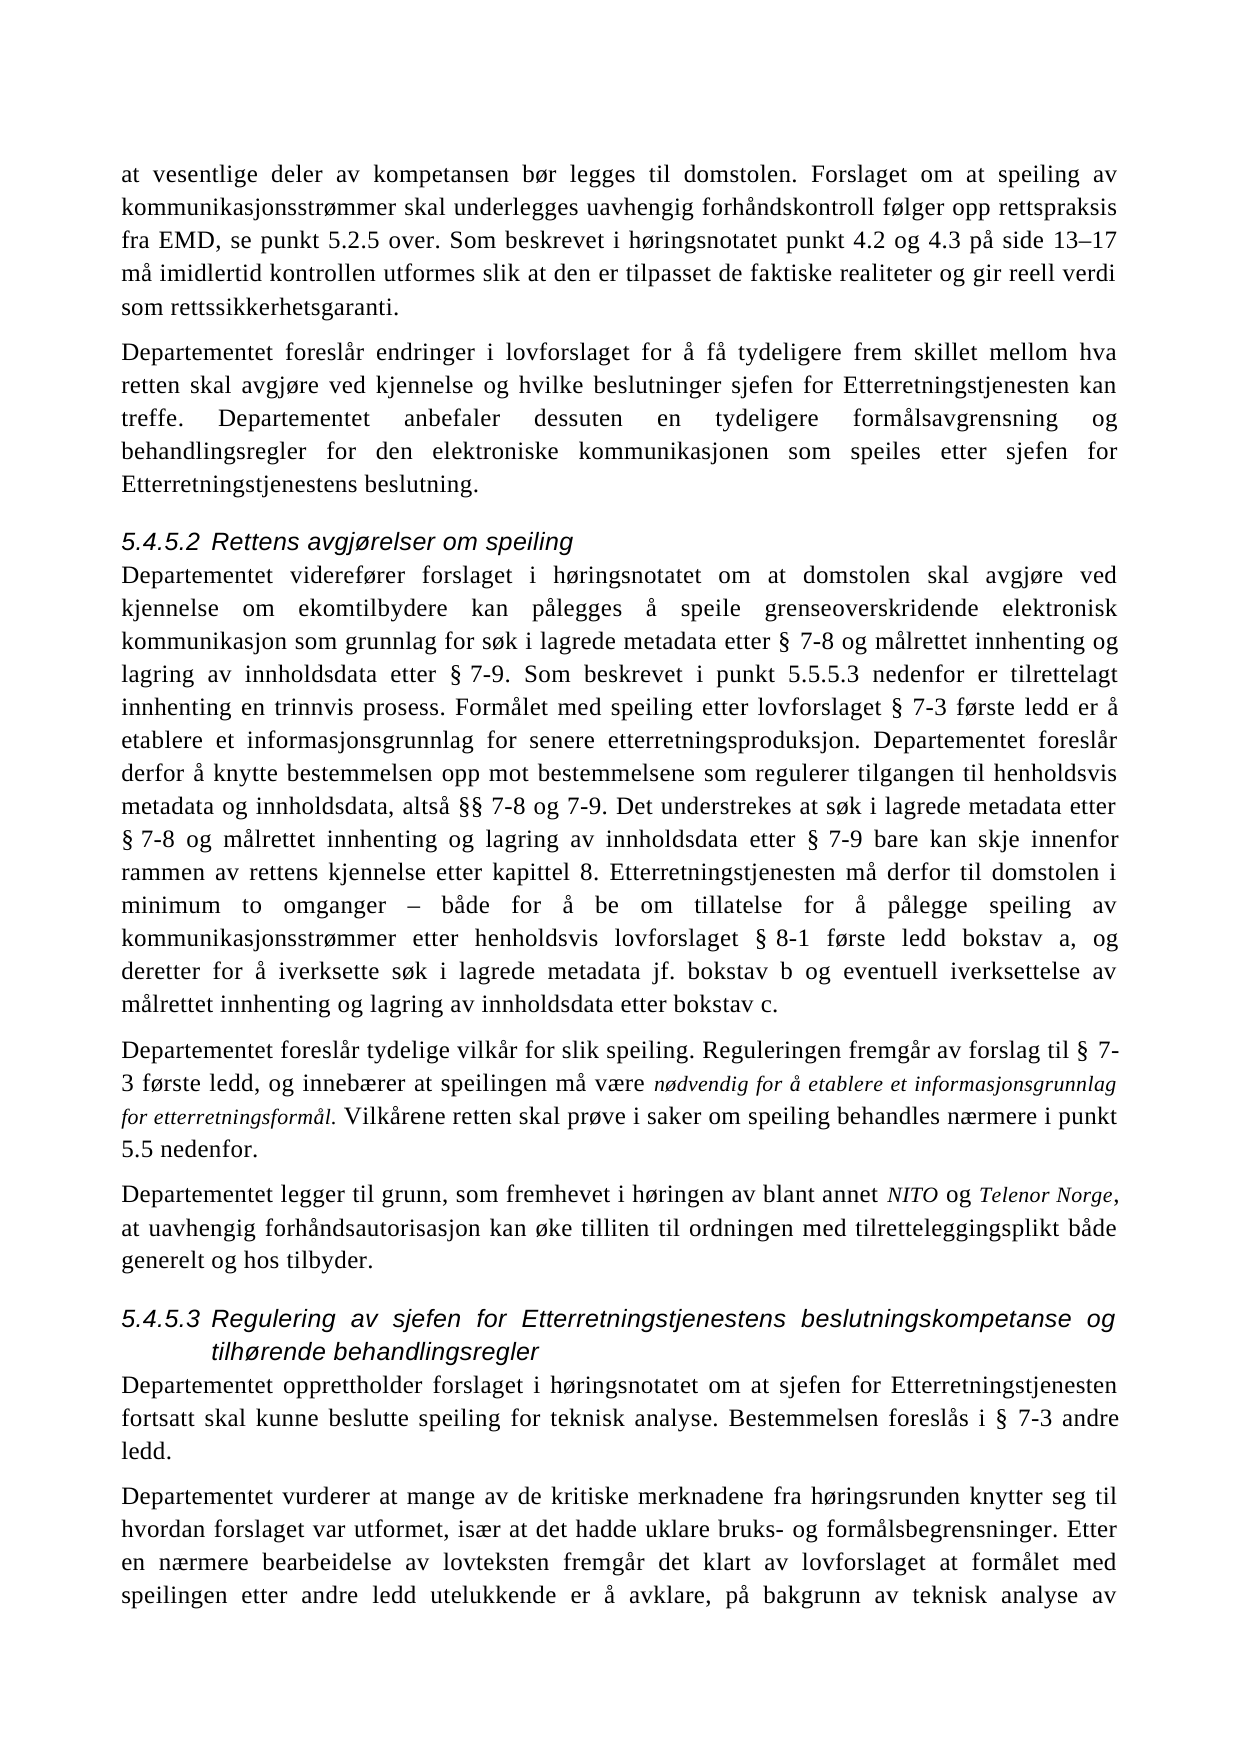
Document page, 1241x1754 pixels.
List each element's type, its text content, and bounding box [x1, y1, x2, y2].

subtitle Regulering av sjefen for Etterretningstjenestens beslutningskompetanse og tilhørende behandlingsregler [121, 1304, 1119, 1365]
subtitle Rettens avgjørelser om speiling [121, 527, 1119, 556]
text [121, 1481, 1119, 1609]
text Departementet viderefører forslaget i høringsnotatet om at domstolen skal avgjøre ved kjennelse om ekomtilbydere kan pålegges å speile grenseoverskridende elektronisk kommunikasjon som grunnlag for søk i lagrede metadata etter § 7-8 og målrettet innhenting og lagring av innholdsdata etter § 7-9. Som beskrevet i punkt 5.5.5.3 nedenfor er tilrettelagt innhenting en trinnvis prosess. Formålet med speiling etter lovforslaget § 7-3 første ledd er å etablere et informasjonsgrunnlag for senere etterretningsproduksjon. Departementet foreslår derfor å knytte bestemmelsen opp mot bestemmelsene som regulerer tilgangen til henholdsvis metadata og innholdsdata, altså §§ 7-8 og 7-9. Det understrekes at søk i lagrede metadata etter § 7-8 og målrettet innhenting og lagring av innholdsdata etter § 7-9 bare kan skje innenfor rammen av rettens kjennelse etter kapittel 8. Etterretningstjenesten må derfor til domstolen i minimum to omganger – både for å be om tillatelse for å pålegge speiling av kommunikasjonsstrømmer etter henholdsvis lovforslaget § 8-1 første ledd bokstav a, og deretter for å iverksette søk i lagrede metadata jf. bokstav b og eventuell iverksettelse av målrettet innhenting og lagring av innholdsdata etter bokstav c. [121, 560, 1119, 1018]
text Departementet foreslår tydelige vilkår for slik speiling. Reguleringen fremgår av forslag til § 7-3 første ledd, og innebærer at speilingen må være nødvendig for å etablere et informasjonsgrunnlag for etterretningsformål. Vilkårene retten skal prøve i saker om speiling behandles nærmere i punkt 5.5 nedenfor. [121, 1035, 1119, 1163]
text Departementet legger til grunn, som fremhevet i høringen av blant annet NITO og Telenor Norge, at uavhengig forhåndsautorisasjon kan øke tilliten til ordningen med tilretteleggingsplikt både generelt og hos tilbyder. [121, 1179, 1119, 1274]
text Departementet opprettholder forslaget i høringsnotatet om at sjefen for Etterretningstjenesten fortsatt skal kunne beslutte speiling for teknisk analyse. Bestemmelsen foreslås i § 7-3 andre ledd. [121, 1370, 1119, 1464]
text Departementet foreslår endringer i lovforslaget for å få tydeligere frem skillet mellom hva retten skal avgjøre ved kjennelse og hvilke beslutninger sjefen for Etterretningstjenesten kan treffe. Departementet anbefaler dessuten en tydeligere formålsavgrensning og behandlingsregler for den elektroniske kommunikasjonen som speiles etter sjefen for Etterretningstjenestens beslutning. [121, 337, 1119, 498]
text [121, 159, 1119, 320]
